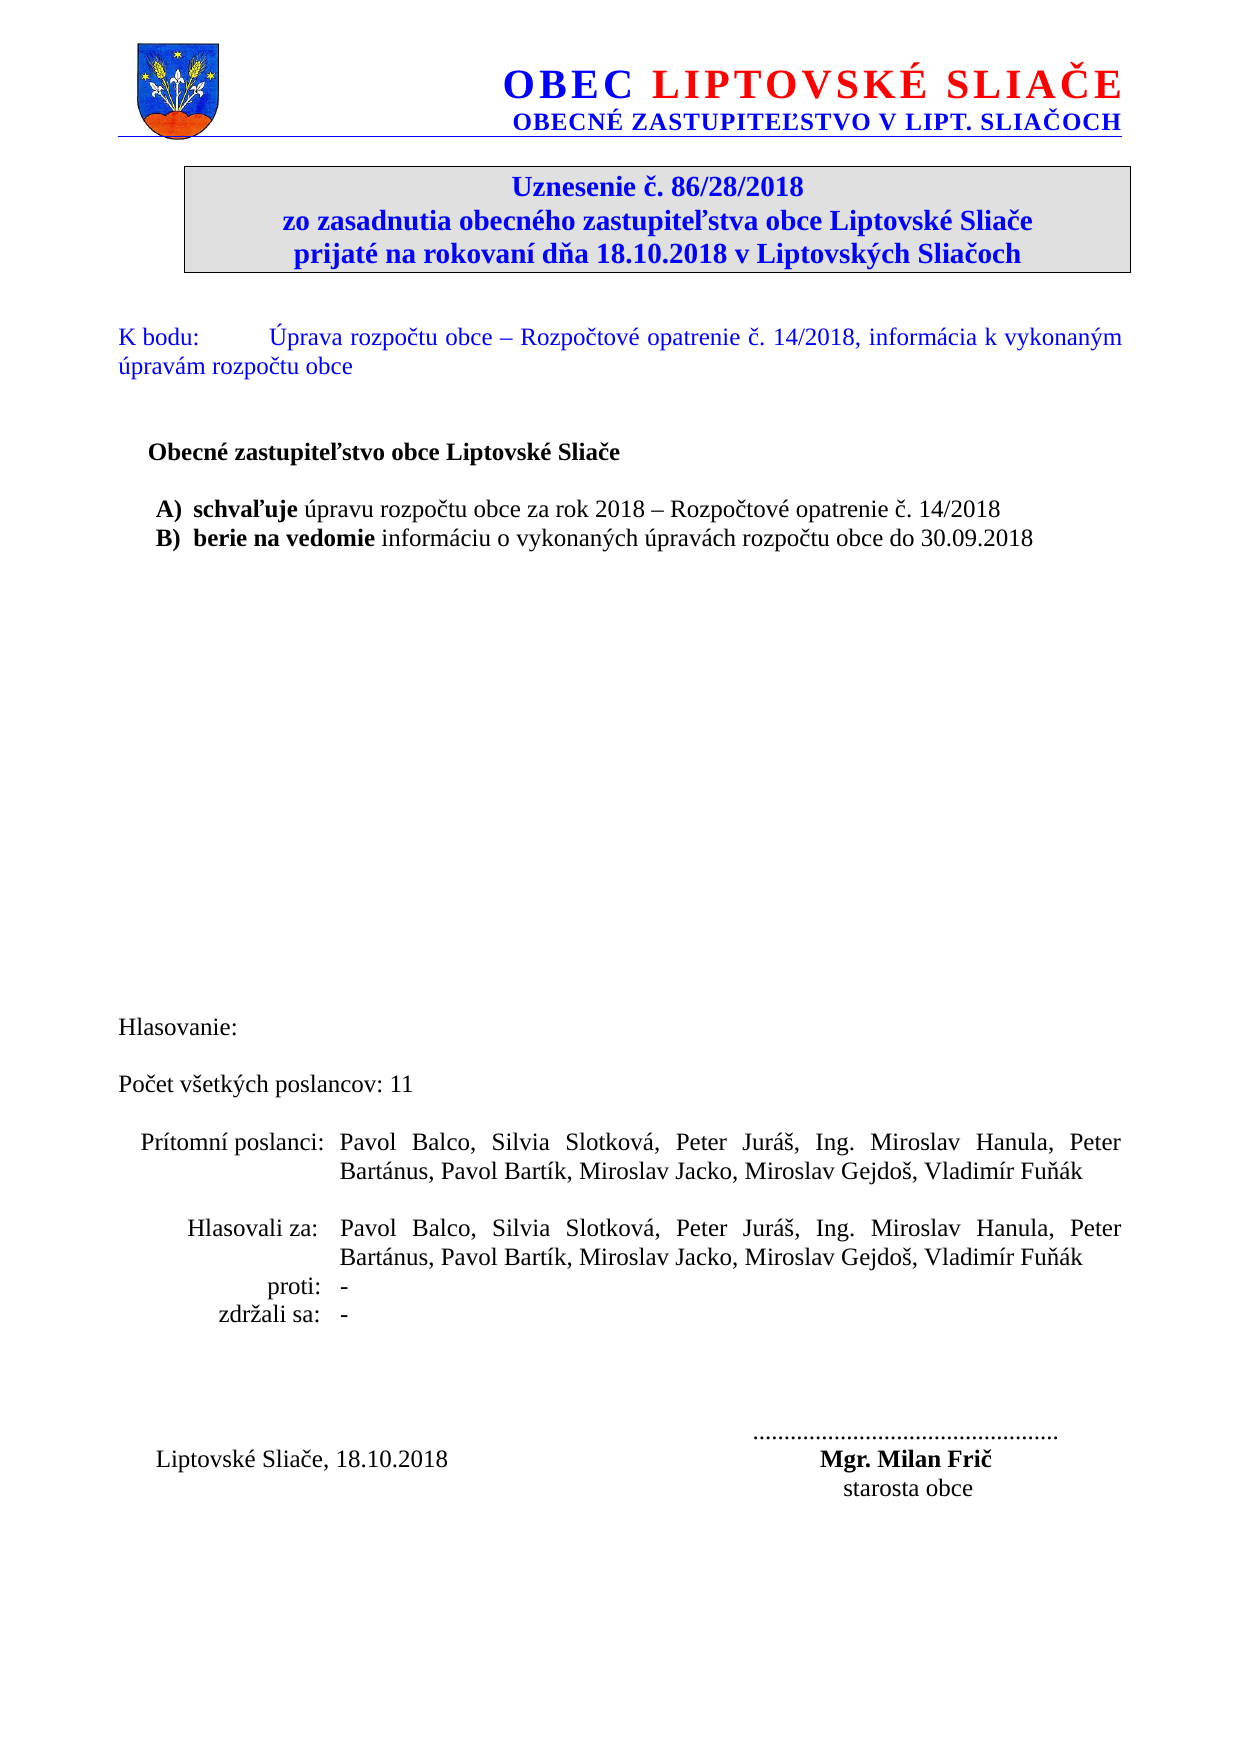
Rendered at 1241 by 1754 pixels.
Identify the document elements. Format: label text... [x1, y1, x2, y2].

text OBEC LIPTOVSKÉ SLIAČE [118, 59, 1122, 107]
text Uznesenie č. 86/28/2018 zo zasadnutia obecného zastupiteľstva obce Liptovské Sliače prijaté na rokovaní dňa 18.10.2018 v Liptovských Sliačoch [185, 167, 1130, 272]
text Obecné zastupiteľstvo obce Liptovské Sliače [148, 437, 1122, 466]
text starosta obce [143, 1473, 1122, 1502]
list berie na vedomie informáciu o vykonaných úpravách rozpočtu obce do 30.09.2018 [156, 523, 1122, 552]
text Počet všetkých poslancov: 11 [118, 1069, 1122, 1098]
text OBECNÉ ZASTUPITEĽSTVO V LIPT. SLIAČOCH [118, 107, 1122, 136]
text zdržali sa: - [118, 1299, 1122, 1328]
text Hlasovanie: [118, 1012, 1122, 1041]
text Liptovské Sliače, 18.10.2018 Mgr. Milan Frič [118, 1444, 1122, 1473]
text ................................................. [118, 1416, 1122, 1444]
text Prítomní poslanci: Pavol Balco, Silvia Slotková, Peter Juráš, Ing. Miroslav Hanula, Peter Bartánus, Pavol Bartík, Miroslav Jacko, Miroslav Gejdoš, Vladimír Fuňák [118, 1127, 1122, 1184]
text proti: - [118, 1271, 1122, 1299]
text Hlasovali za: Pavol Balco, Silvia Slotková, Peter Juráš, Ing. Miroslav Hanula, Peter Bartánus, Pavol Bartík, Miroslav Jacko, Miroslav Gejdoš, Vladimír Fuňák [118, 1213, 1122, 1271]
text K bodu: Úprava rozpočtu obce – Rozpočtové opatrenie č. 14/2018, informácia k vykonaným úpravám rozpočtu obce [118, 322, 1122, 379]
list schvaľuje úpravu rozpočtu obce za rok 2018 – Rozpočtové opatrenie č. 14/2018 [156, 494, 1122, 523]
